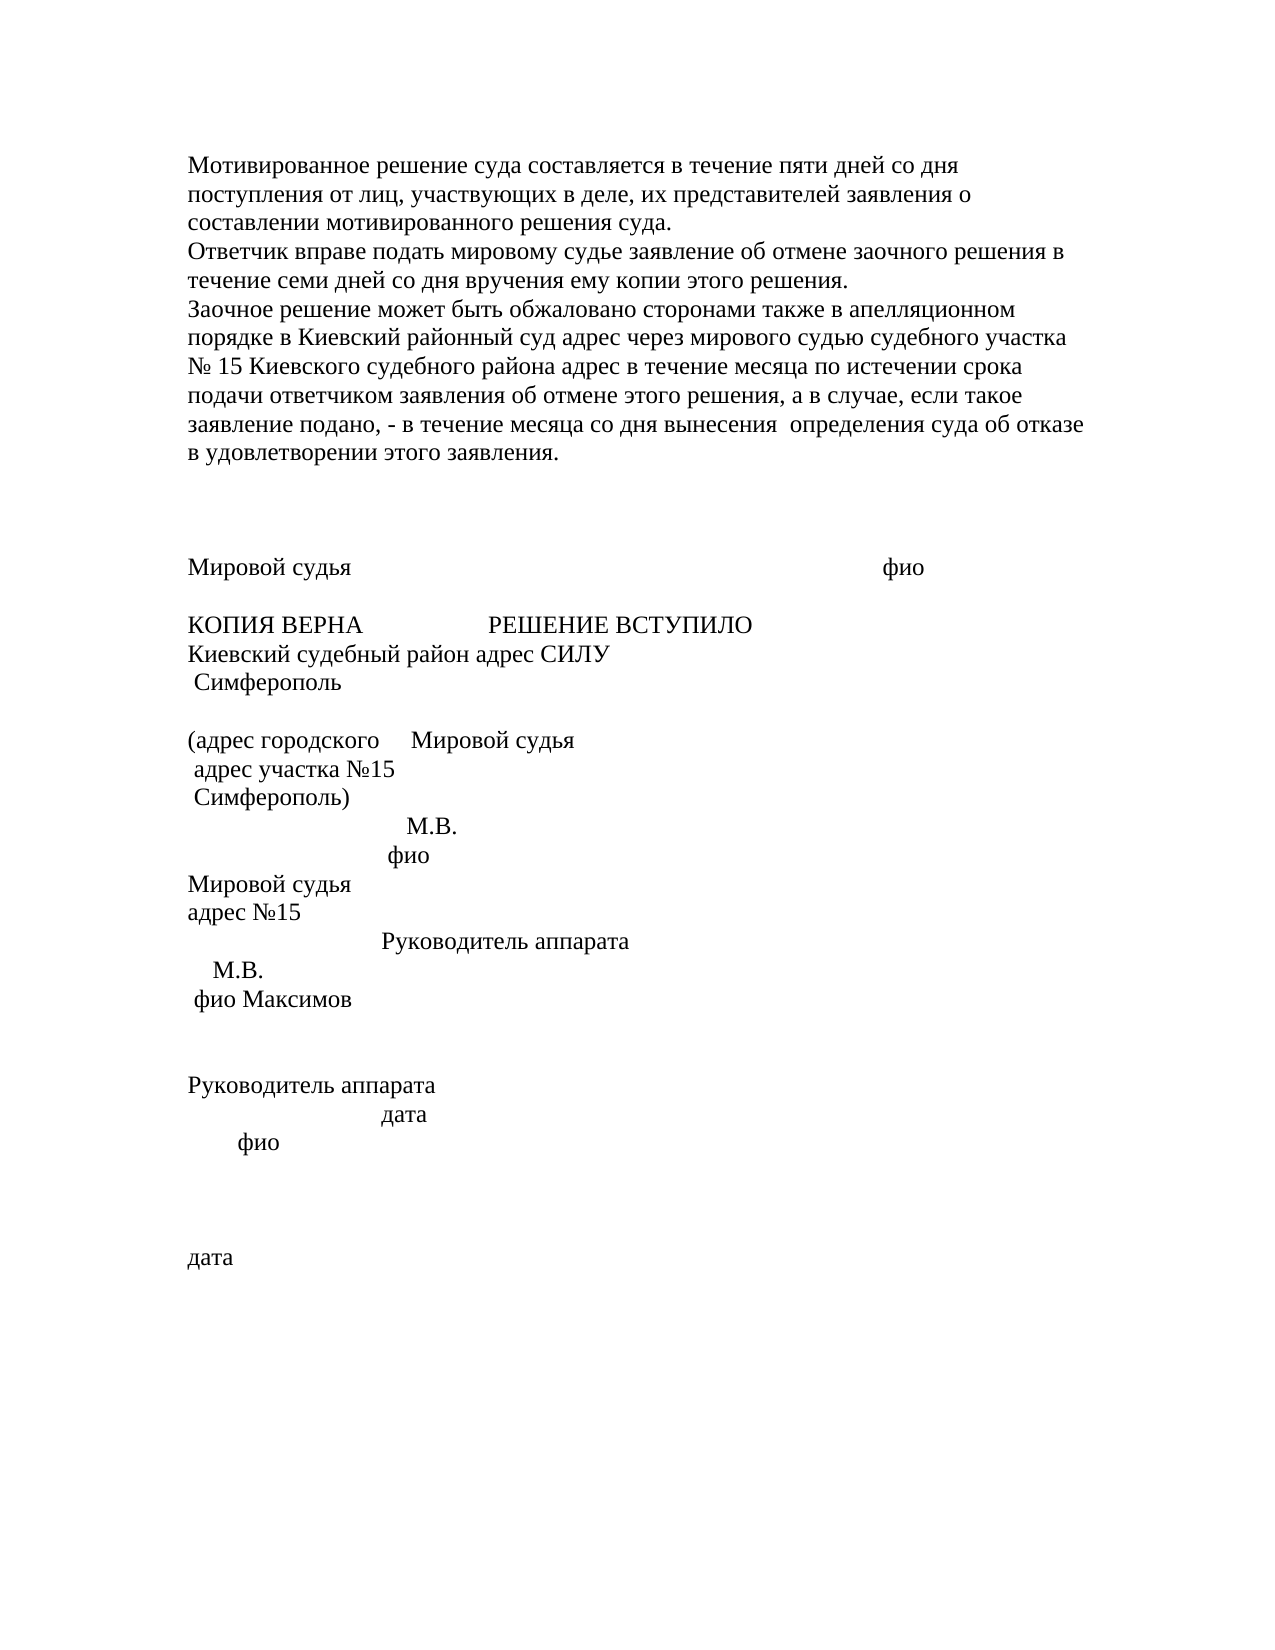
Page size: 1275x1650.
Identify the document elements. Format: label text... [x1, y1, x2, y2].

text М.В. [187, 955, 1087, 984]
text Мировой судья [187, 869, 1087, 897]
text Руководитель аппарата [187, 1070, 1087, 1099]
text Руководитель аппарата [187, 926, 1087, 955]
text адрес №15 [187, 897, 1087, 926]
text Киевский судебный район адрес СИЛУ [187, 639, 1087, 667]
text КОПИЯ ВЕРНА РЕШЕНИЕ ВСТУПИЛО [187, 610, 1087, 639]
text фио Максимов [187, 984, 1087, 1012]
text дата [187, 1099, 1087, 1127]
text адрес участка №15 [187, 754, 1087, 782]
text Мировой судья фио [187, 552, 1087, 581]
text Симферополь) [187, 782, 1087, 811]
text Мотивированное решение суда составляется в течение пяти дней со дня поступления от лиц, участвующих в деле, их представителей заявления о составлении мотивированного решения суда. [187, 150, 1087, 236]
text Заочное решение может быть обжаловано сторонами также в апелляционном порядке в Киевский районный суд адрес через мирового судью судебного участка № 15 Киевского судебного района адрес в течение месяца по истечении срока подачи ответчиком заявления об отмене этого решения, а в случае, если такое заявление подано, - в течение месяца со дня вынесения определения суда об отказе в удовлетворении этого заявления. [187, 294, 1087, 466]
text Ответчик вправе подать мировому судье заявление об отмене заочного решения в течение семи дней со дня вручения ему копии этого решения. [187, 236, 1087, 294]
text (адрес городского Мировой судья [187, 725, 1087, 754]
text фио [187, 840, 1087, 869]
text дата [187, 1242, 1087, 1271]
text Симферополь [187, 667, 1087, 696]
text фио [187, 1127, 1087, 1156]
text М.В. [187, 811, 1087, 840]
